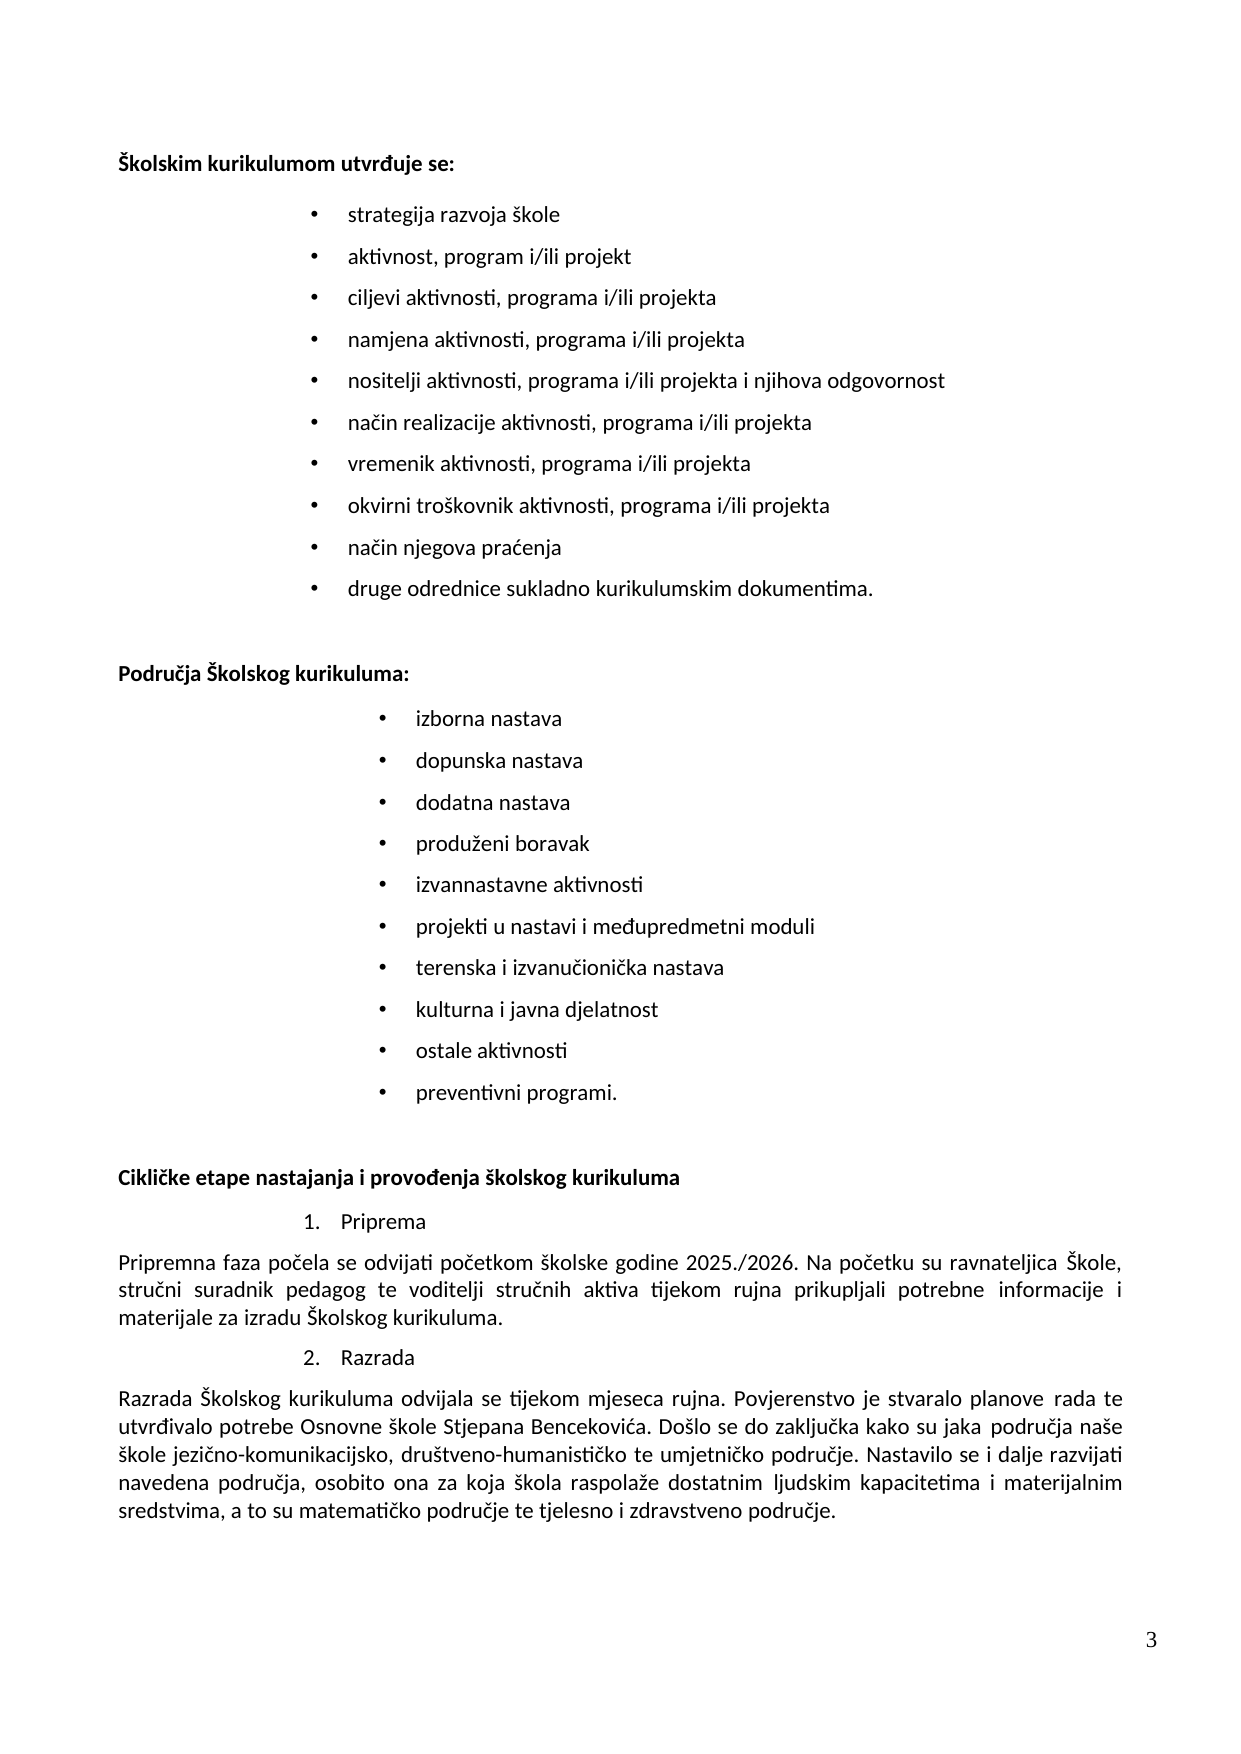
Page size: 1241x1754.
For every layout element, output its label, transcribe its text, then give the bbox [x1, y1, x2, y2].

text Pripremna faza počela se odvijati početkom školske godine 2025./2026. Na početku su ravnateljica Škole, stručni suradnik pedagog te voditelji stručnih aktiva tijekom rujna prikupljali potrebne informacije i materijale za izradu Školskog kurikuluma. [118, 1248, 1122, 1331]
list terenska i izvanučionička nastava [378, 952, 1157, 981]
list ostale aktivnosti [378, 1036, 1157, 1064]
text Razrada Školskog kurikuluma odvijala se tijekom mjeseca rujna. Povjerenstvo je stvaralo planove rada te utvrđivalo potrebe Osnovne škole Stjepana Bencekovića. Došlo se do zaključka kako su jaka područja naše škole jezično-komunikacijsko, društveno-humanističko te umjetničko područje. Nastavilo se i dalje razvijati navedena područja, osobito ona za koja škola raspolaže dostatnim ljudskim kapacitetima i materijalnim sredstvima, a to su matematičko područje te tjelesno i zdravstveno područje. [118, 1384, 1123, 1524]
list nositelji aktivnosti, programa i/ili projekta i njihova odgovornost [310, 365, 1157, 394]
subtitle Cikličke etape nastajanja i provođenja školskog kurikuluma [118, 1163, 1157, 1191]
list okvirni troškovnik aktivnosti, programa i/ili projekta [310, 490, 1157, 519]
list produženi boravak [378, 828, 1157, 857]
list aktivnost, program i/ili projekt [310, 241, 1157, 270]
list način realizacije aktivnosti, programa i/ili projekta [310, 407, 1157, 436]
list namjena aktivnosti, programa i/ili projekta [310, 324, 1157, 353]
list dodatna nastava [378, 787, 1157, 816]
list strategija razvoja škole [310, 199, 1157, 228]
list dopunska nastava [378, 745, 1157, 774]
list projekti u nastavi i međupredmetni moduli [378, 911, 1157, 940]
subtitle Područja Školskog kurikuluma: [118, 659, 1157, 687]
list ciljevi aktivnosti, programa i/ili projekta [310, 282, 1157, 311]
list kulturna i javna djelatnost [378, 994, 1157, 1023]
list preventivni programi. [378, 1077, 1157, 1106]
list vremenik aktivnosti, programa i/ili projekta [310, 448, 1157, 478]
list druge odrednice sukladno kurikulumskim dokumentima. [310, 573, 1157, 602]
list Priprema [303, 1207, 1157, 1235]
list Razrada [303, 1343, 1157, 1372]
list izvannastavne aktivnosti [378, 869, 1157, 898]
subtitle Školskim kurikulumom utvrđuje se: [118, 149, 1157, 177]
list način njegova praćenja [310, 532, 1157, 561]
list izborna nastava [378, 703, 1157, 732]
